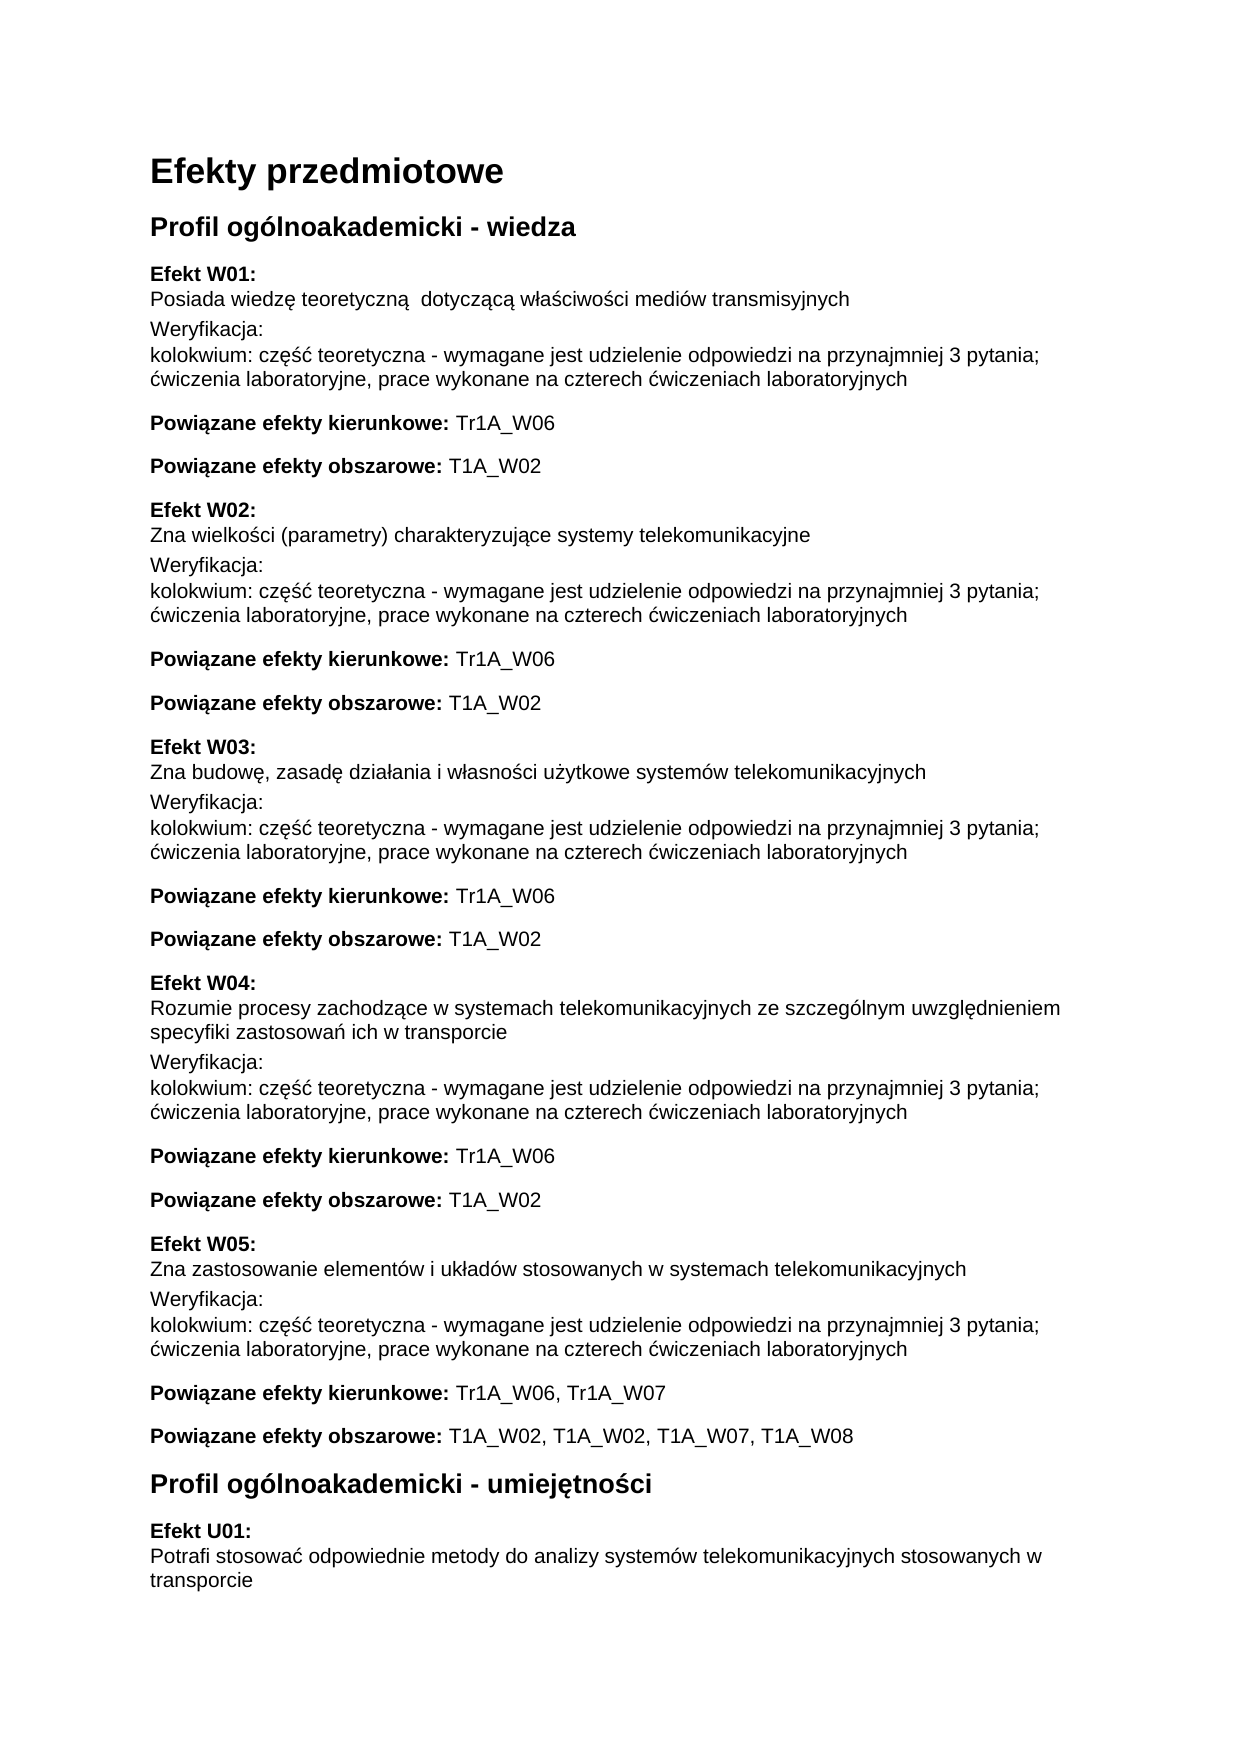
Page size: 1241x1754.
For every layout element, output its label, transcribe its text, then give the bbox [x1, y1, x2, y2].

text Rozumie procesy zachodzące w systemach telekomunikacyjnych ze szczególnym uwzględnieniem specyfiki zastosowań ich w transporcie [150, 996, 1090, 1044]
text Powiązane efekty kierunkowe: Tr1A_W06 [150, 647, 1090, 671]
text Efekt W01: [150, 262, 1090, 286]
subtitle Efekty przedmiotowe [150, 150, 1090, 191]
text Powiązane efekty obszarowe: T1A_W02 [150, 454, 1090, 478]
text Zna budowę, zasadę działania i własności użytkowe systemów telekomunikacyjnych [150, 759, 1090, 783]
text Weryfikacja: [150, 317, 1090, 341]
text Powiązane efekty kierunkowe: Tr1A_W06 [150, 883, 1090, 907]
text Efekt W02: [150, 498, 1090, 522]
text Powiązane efekty kierunkowe: Tr1A_W06 [150, 411, 1090, 434]
text Powiązane efekty kierunkowe: Tr1A_W06 [150, 1144, 1090, 1168]
text Powiązane efekty obszarowe: T1A_W02 [150, 691, 1090, 715]
text Weryfikacja: [150, 1050, 1090, 1074]
text Powiązane efekty obszarowe: T1A_W02, T1A_W02, T1A_W07, T1A_W08 [150, 1424, 1090, 1448]
text Zna zastosowanie elementów i układów stosowanych w systemach telekomunikacyjnych [150, 1256, 1090, 1280]
subtitle Profil ogólnoakademicki - wiedza [150, 211, 1090, 242]
text Powiązane efekty obszarowe: T1A_W02 [150, 1188, 1090, 1212]
text Weryfikacja: [150, 790, 1090, 814]
text Weryfikacja: [150, 553, 1090, 577]
text Potrafi stosować odpowiednie metody do analizy systemów telekomunikacyjnych stosowanych w transporcie [150, 1544, 1090, 1592]
text Efekt W04: [150, 971, 1090, 995]
text Efekt U01: [150, 1519, 1090, 1543]
subtitle Profil ogólnoakademicki - umiejętności [150, 1468, 1090, 1499]
text Powiązane efekty obszarowe: T1A_W02 [150, 927, 1090, 951]
text Weryfikacja: [150, 1287, 1090, 1311]
text Posiada wiedzę teoretyczną dotyczącą właściwości mediów transmisyjnych [150, 287, 1090, 311]
text Zna wielkości (parametry) charakteryzujące systemy telekomunikacyjne [150, 523, 1090, 547]
text Powiązane efekty kierunkowe: Tr1A_W06, Tr1A_W07 [150, 1380, 1090, 1404]
text Efekt W05: [150, 1231, 1090, 1255]
text Efekt W03: [150, 734, 1090, 758]
